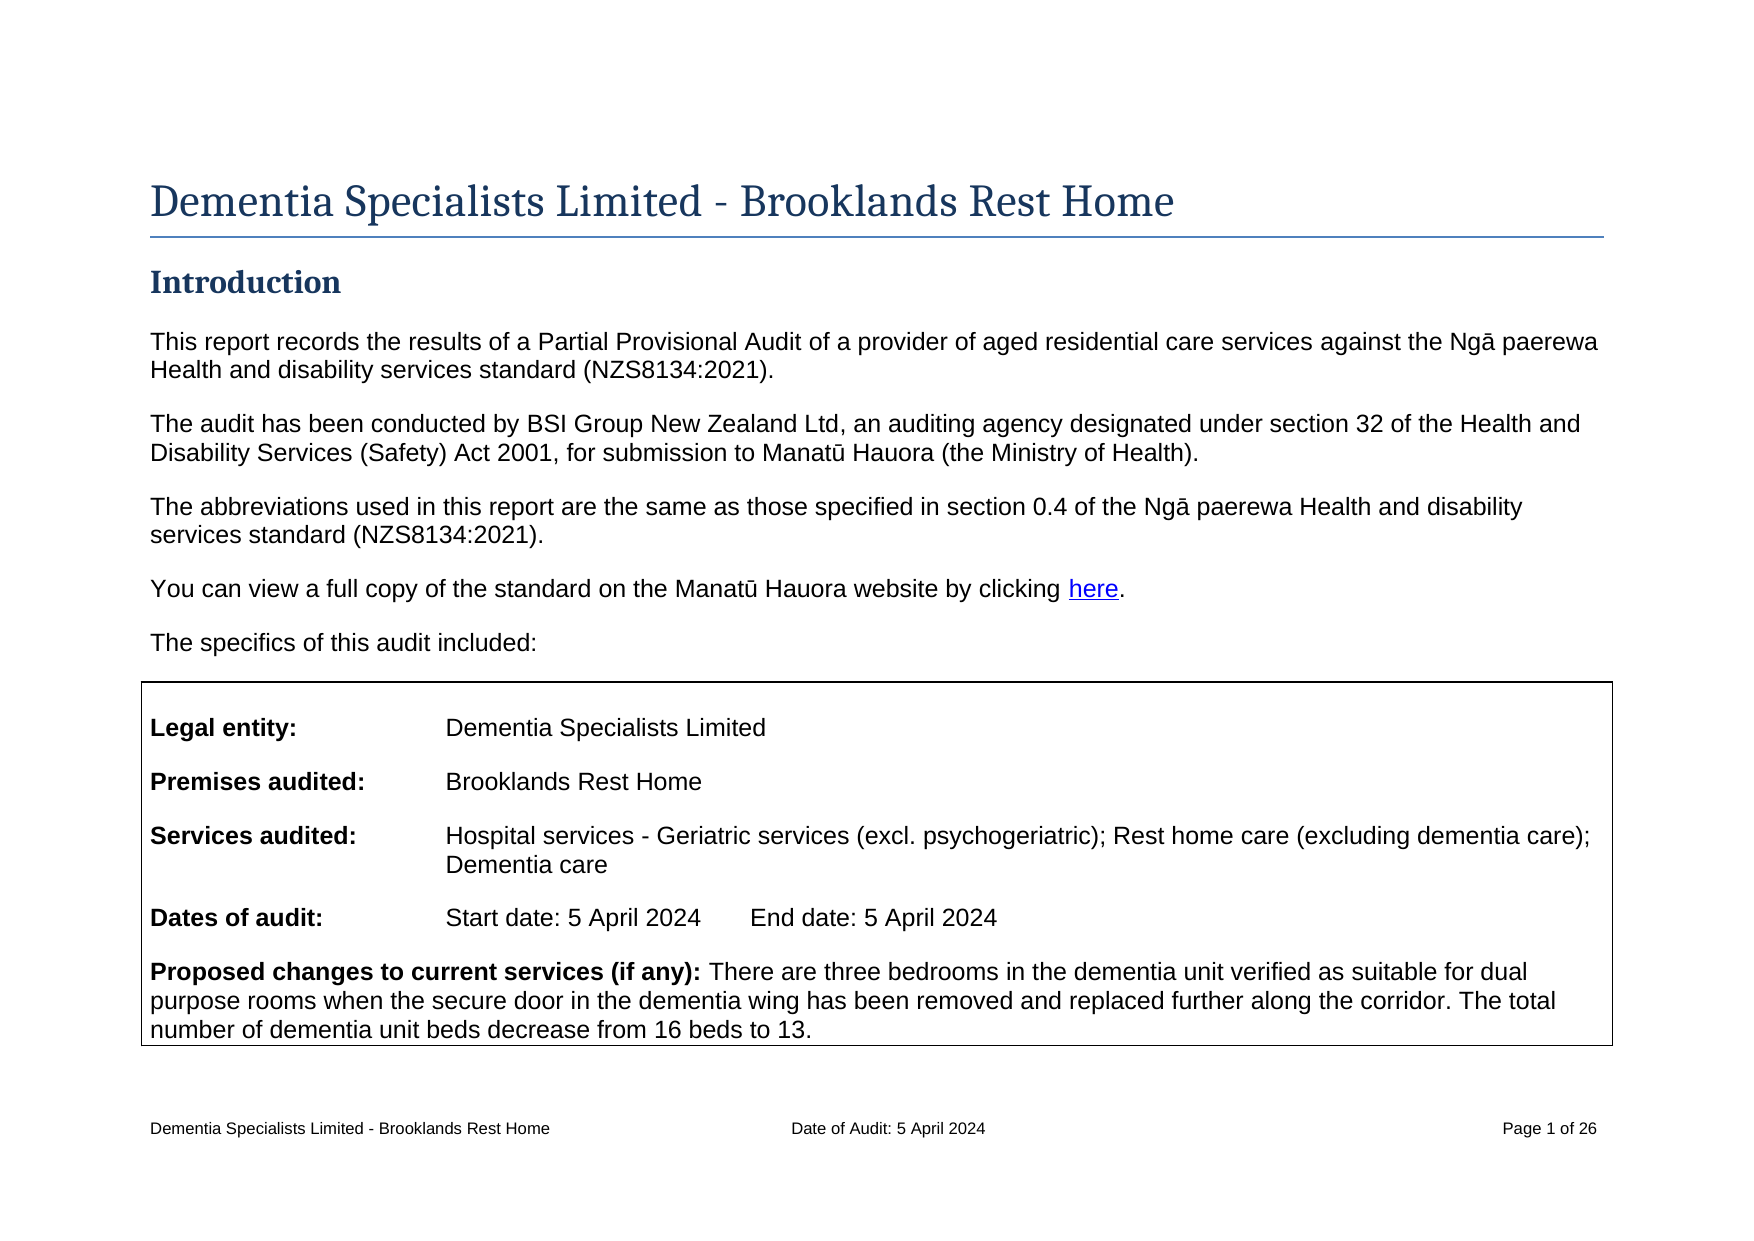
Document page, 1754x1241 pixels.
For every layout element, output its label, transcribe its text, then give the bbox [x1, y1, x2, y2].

text Legal entity: Dementia Specialists Limited [150, 713, 1604, 742]
text Dates of audit: Start date: 5 April 2024 End date: 5 April 2024 [142, 900, 1612, 932]
text Services audited: Hospital services - Geriatric services (excl. psychogeriatric); Rest home care (excluding dementia care); Dementia care [142, 818, 1612, 878]
subtitle Dementia Specialists Limited - Brooklands Rest Home [150, 175, 1604, 236]
text Premises audited: Brooklands Rest Home [142, 764, 1612, 796]
text The audit has been conducted by BSI Group New Zealand Ltd, an auditing agency designated under section 32 of the Health and Disability Services (Safety) Act 2001, for submission to Manatū Hauora (the Ministry of Health). [150, 409, 1604, 466]
text The specifics of this audit included: [150, 628, 1604, 656]
text The abbreviations used in this report are the same as those specified in section 0.4 of the Ngā paerewa Health and disability services standard (NZS8134:2021). [150, 491, 1604, 549]
text This report records the results of a Partial Provisional Audit of a provider of aged residential care services against the Ngā paerewa Health and disability services standard (NZS8134:2021). [150, 326, 1604, 384]
text You can view a full copy of the standard on the Manatū Hauora website by clicking here. [150, 574, 1604, 603]
subtitle Introduction [150, 263, 1604, 301]
text Proposed changes to current services (if any): There are three bedrooms in the dementia unit verified as suitable for dual purpose rooms when the secure door in the dementia wing has been removed and replaced further along the corridor. The total number of dementia unit beds decrease from 16 beds to 13. [142, 954, 1612, 1045]
